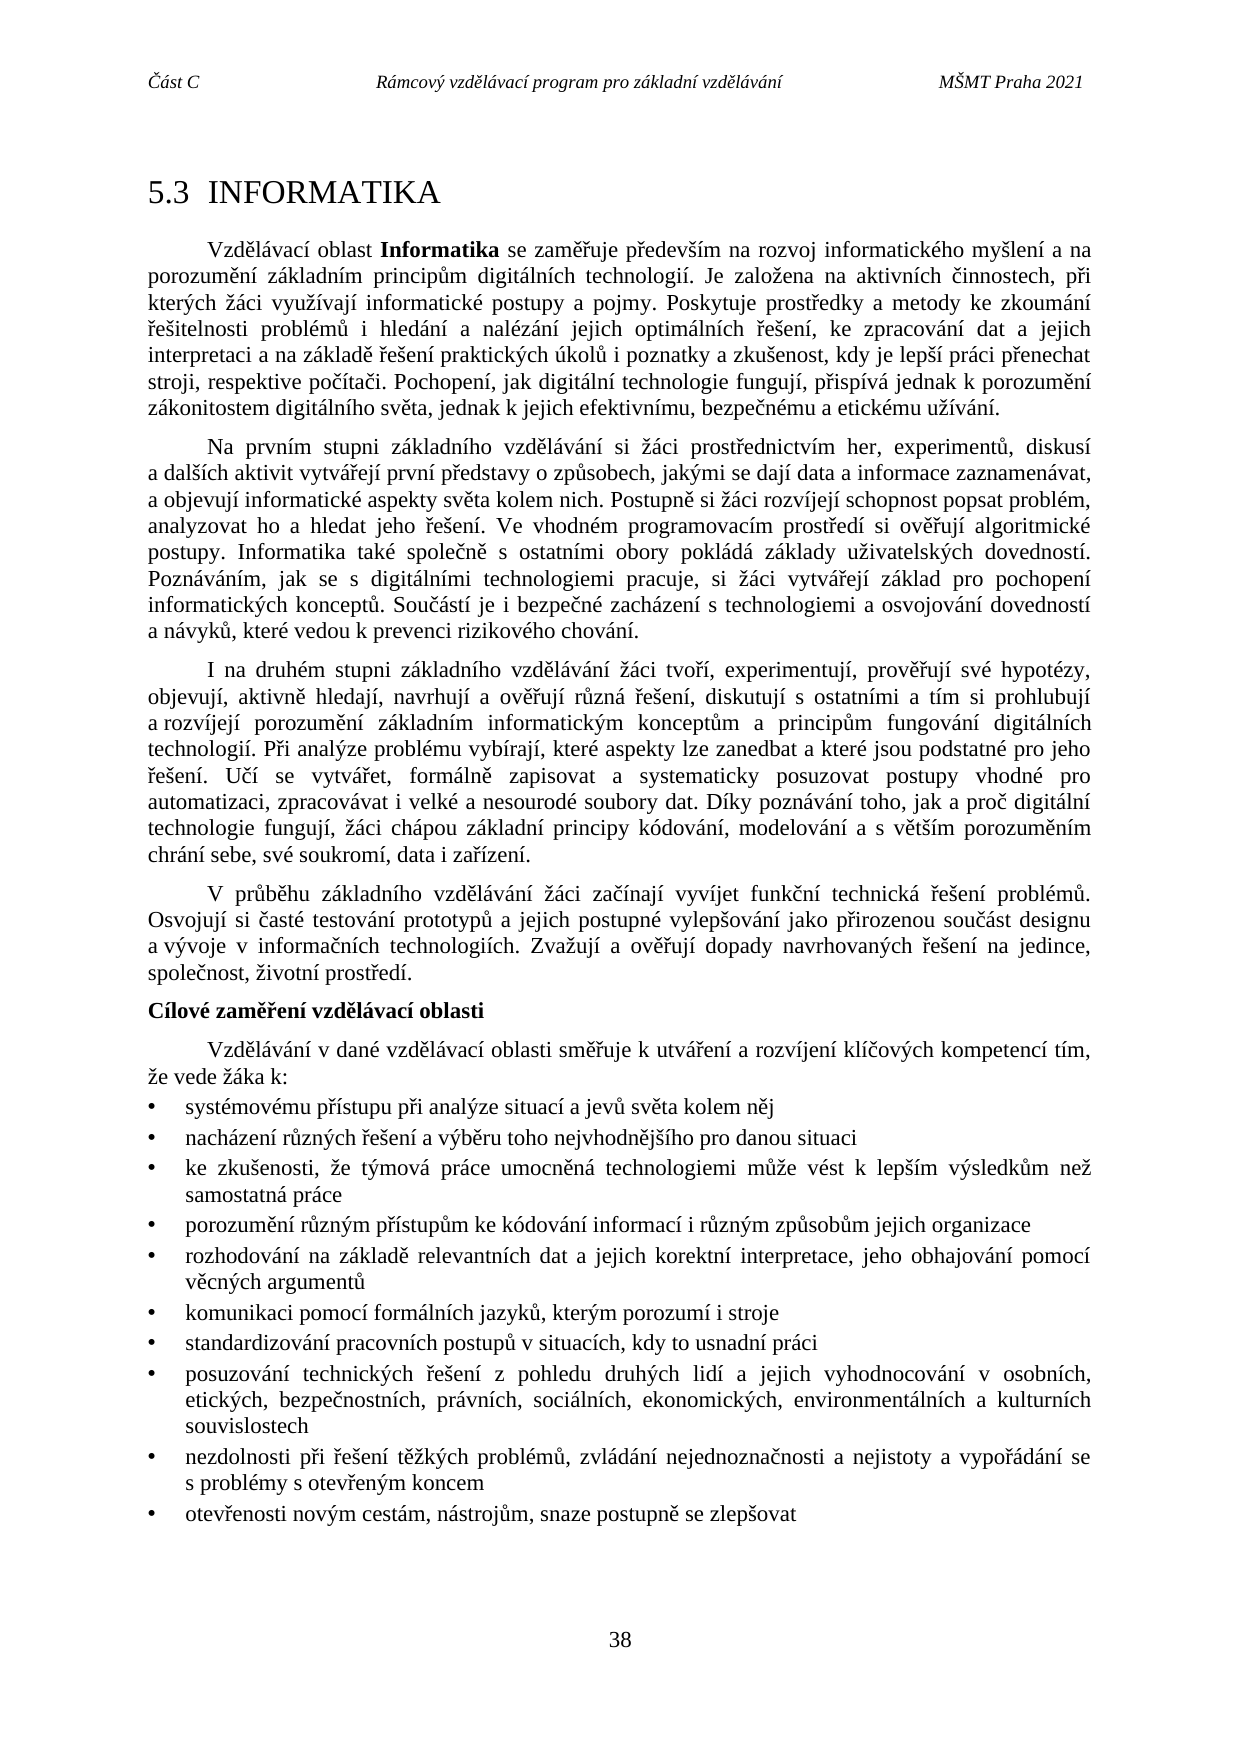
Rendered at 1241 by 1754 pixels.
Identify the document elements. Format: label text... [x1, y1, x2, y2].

text I na druhém stupni základního vzdělávání žáci tvoří, experimentují, prověřují své hypotézy, objevují, aktivně hledají, navrhují a ověřují různá řešení, diskutují s ostatními a tím si prohlubují a rozvíjejí porozumění základním informatickým konceptům a principům fungování digitálních technologií. Při analýze problému vybírají, které aspekty lze zanedbat a které jsou podstatné pro jeho řešení. Učí se vytvářet, formálně zapisovat a systematicky posuzovat postupy vhodné pro automatizaci, zpracovávat i velké a nesourodé soubory dat. Díky poznávání toho, jak a proč digitální technologie fungují, žáci chápou základní principy kódování, modelování a s větším porozuměním chrání sebe, své soukromí, data i zařízení. [148, 656, 1092, 867]
text Na prvním stupni základního vzdělávání si žáci prostřednictvím her, experimentů, diskusí a dalších aktivit vytvářejí první představy o způsobech, jakými se dají data a informace zaznamenávat, a objevují informatické aspekty světa kolem nich. Postupně si žáci rozvíjejí schopnost popsat problém, analyzovat ho a hledat jeho řešení. Ve vhodném programovacím prostředí si ověřují algoritmické postupy. Informatika také společně s ostatními obory pokládá základy uživatelských dovedností. Poznáváním, jak se s digitálními technologiemi pracuje, si žáci vytvářejí základ pro pochopení informatických konceptů. Součástí je i bezpečné zacházení s technologiemi a osvojování dovedností a návyků, které vedou k prevenci rizikového chování. [148, 433, 1092, 644]
text rozhodování na základě relevantních dat a jejich korektní interpretace, jeho obhajování pomocí věcných argumentů [148, 1242, 1092, 1294]
text otevřenosti novým cestám, nástrojům, snaze postupně se zlepšovat [148, 1500, 1092, 1526]
text Vzdělávací oblast Informatika se zaměřuje především na rozvoj informatického myšlení a na porozumění základním principům digitálních technologií. Je založena na aktivních činnostech, při kterých žáci využívají informatické postupy a pojmy. Poskytuje prostředky a metody ke zkoumání řešitelnosti problémů i hledání a nalézání jejich optimálních řešení, ke zpracování dat a jejich interpretaci a na základě řešení praktických úkolů i poznatky a zkušenost, kdy je lepší práci přenechat stroji, respektive počítači. Pochopení, jak digitální technologie fungují, přispívá jednak k porozumění zákonitostem digitálního světa, jednak k jejich efektivnímu, bezpečnému a etickému užívání. [148, 236, 1092, 421]
text systémovému přístupu při analýze situací a jevů světa kolem něj [148, 1093, 1092, 1120]
text Vzdělávání v dané vzdělávací oblasti směřuje k utváření a rozvíjení klíčových kompetencí tím, že vede žáka k: [148, 1036, 1092, 1089]
text nezdolnosti při řešení těžkých problémů, zvládání nejednoznačnosti a nejistoty a vypořádání se s problémy s otevřeným koncem [148, 1443, 1092, 1496]
text nacházení různých řešení a výběru toho nejvhodnějšího pro danou situaci [148, 1124, 1092, 1150]
text posuzování technických řešení z pohledu druhých lidí a jejich vyhodnocování v osobních, etických, bezpečnostních, právních, sociálních, ekonomických, environmentálních a kulturních souvislostech [148, 1360, 1092, 1439]
text Cílové zaměření vzdělávací oblasti [148, 998, 1092, 1024]
text V průběhu základního vzdělávání žáci začínají vyvíjet funkční technická řešení problémů. Osvojují si časté testování prototypů a jejich postupné vylepšování jako přirozenou součást designu a vývoje v informačních technologiích. Zvažují a ověřují dopady navrhovaných řešení na jedince, společnost, životní prostředí. [148, 880, 1092, 985]
text standardizování pracovních postupů v situacích, kdy to usnadní práci [148, 1329, 1092, 1356]
text komunikaci pomocí formálních jazyků, kterým porozumí i stroje [148, 1299, 1092, 1325]
list INFORMATIKA [148, 173, 1092, 211]
text porozumění různým přístupům ke kódování informací i různým způsobům jejich organizace [148, 1211, 1092, 1238]
text ke zkušenosti, že týmová práce umocněná technologiemi může vést k lepším výsledkům než samostatná práce [148, 1154, 1092, 1207]
